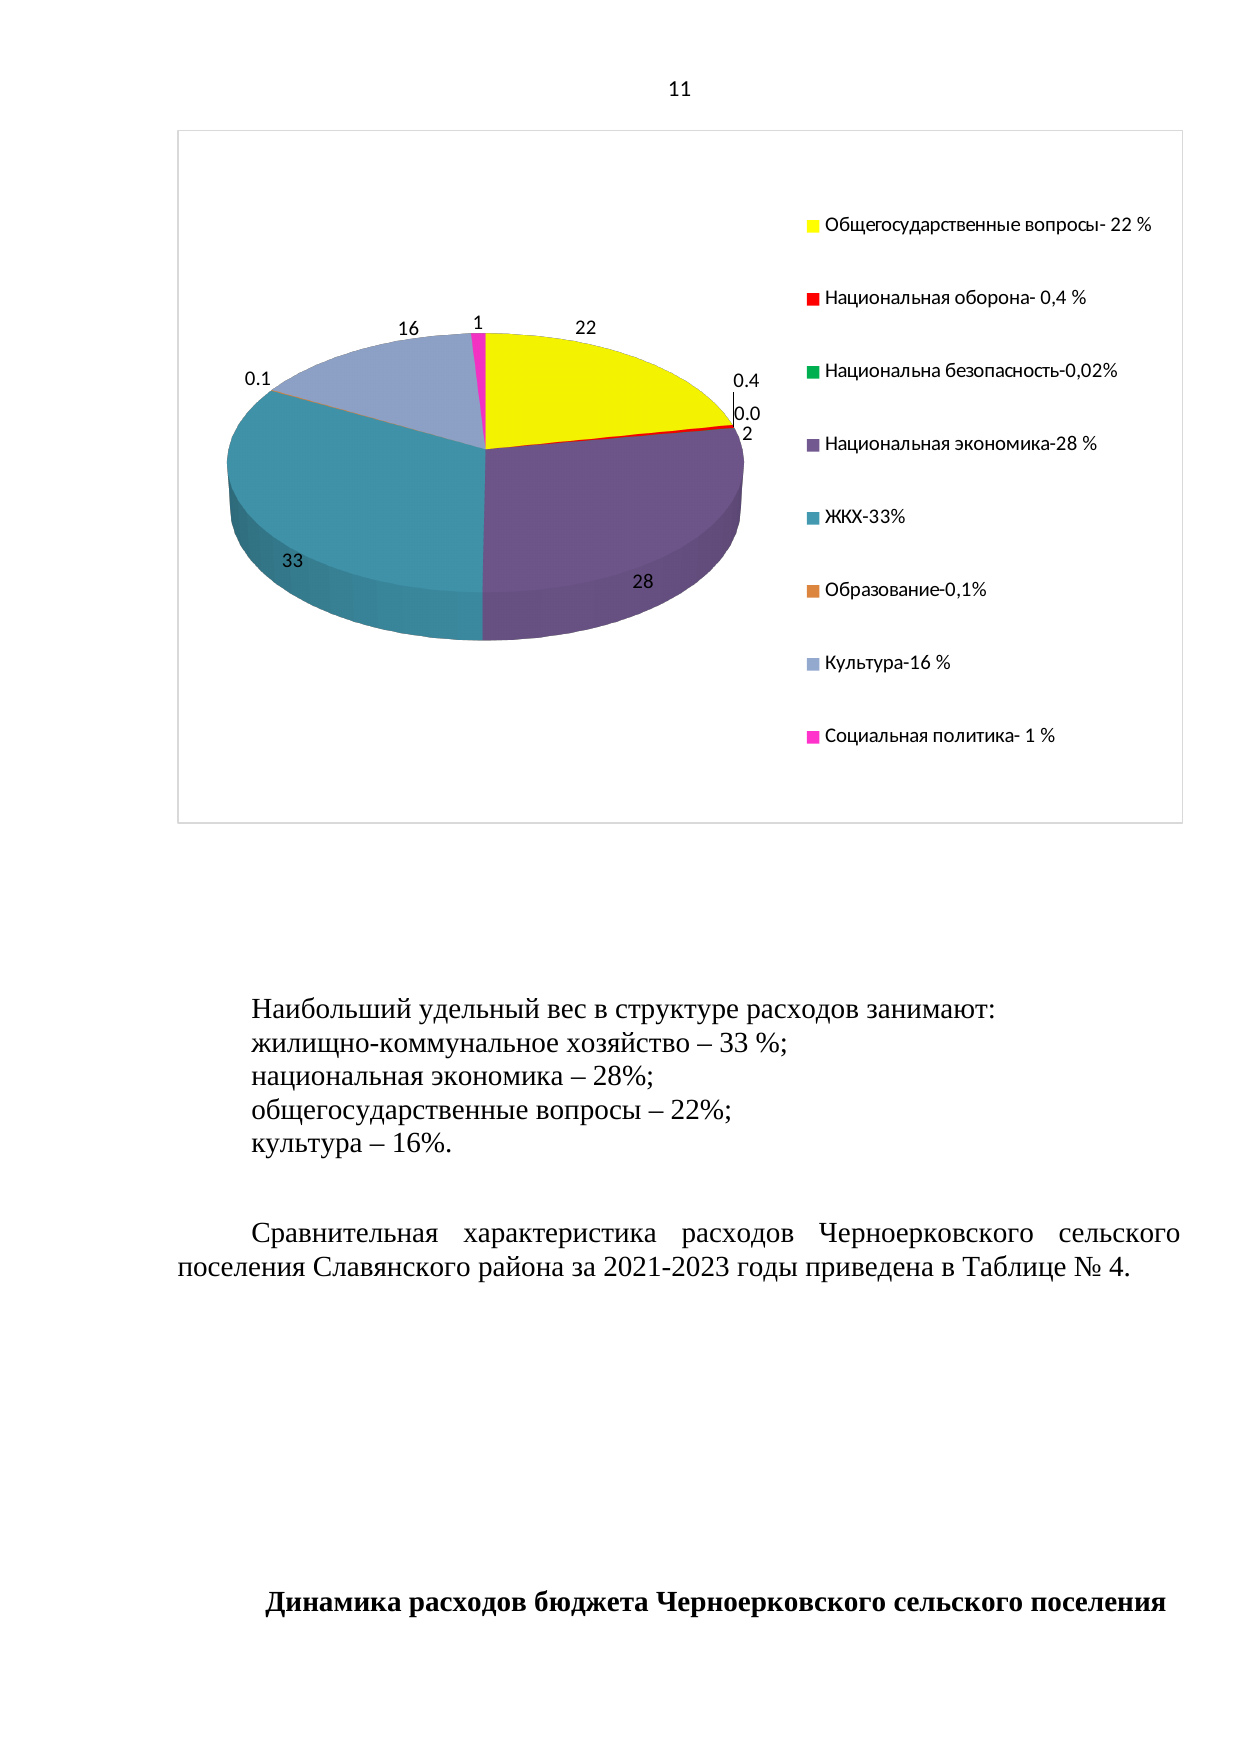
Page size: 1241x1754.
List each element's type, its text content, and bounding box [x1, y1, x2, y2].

text общегосударственные вопросы – 22%; [177, 1092, 1181, 1126]
text культура – 16%. [177, 1126, 1181, 1159]
text Динамика расходов бюджета Черноерковского сельского поселения [177, 1584, 1181, 1618]
text Наибольший удельный вес в структуре расходов занимают: [177, 991, 1181, 1025]
text национальная экономика – 28%; [177, 1058, 1181, 1092]
text Сравнительная характеристика расходов Черноерковского сельского поселения Славянского района за 2021-2023 годы приведена в Таблице № 4. [177, 1215, 1181, 1282]
text жилищно-коммунальное хозяйство – 33 %; [177, 1025, 1181, 1058]
